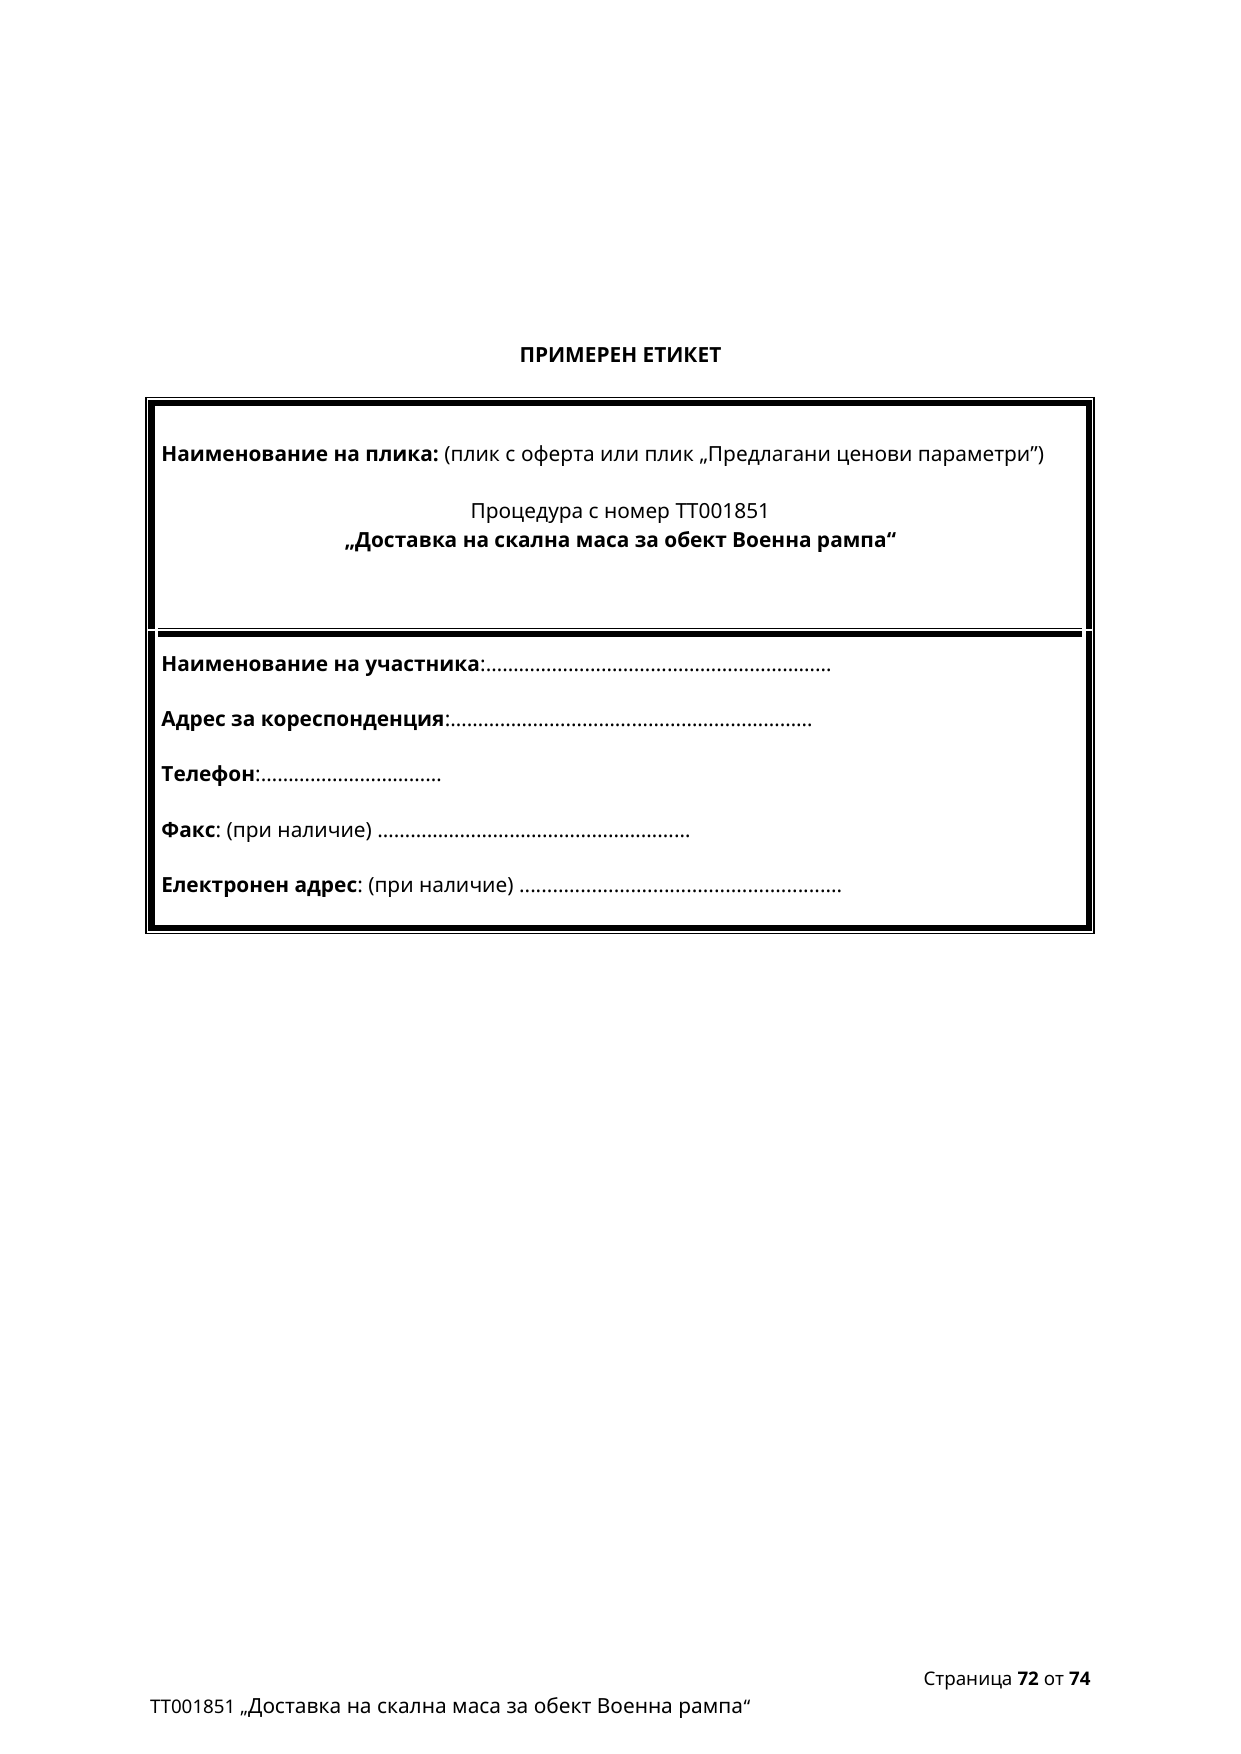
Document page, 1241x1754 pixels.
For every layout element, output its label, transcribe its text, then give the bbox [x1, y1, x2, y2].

table_cell Наименование на участника:……………………………………………………… Адрес за кореспонденция:………………………………………………………… Телефон:…………………………… Факс: (при наличие) ………………………………………………… Електронен адрес: (при наличие) .......................................................... [150, 628, 1090, 925]
table_header Наименование на плика: (плик с оферта или плик „Предлагани ценови параметри”) Процедура с номер ТТ001851 „Доставка на скална маса за обект Военна рампа“ [155, 406, 1086, 627]
text ПРИМЕРЕН ЕТИКЕТ [150, 340, 1090, 368]
